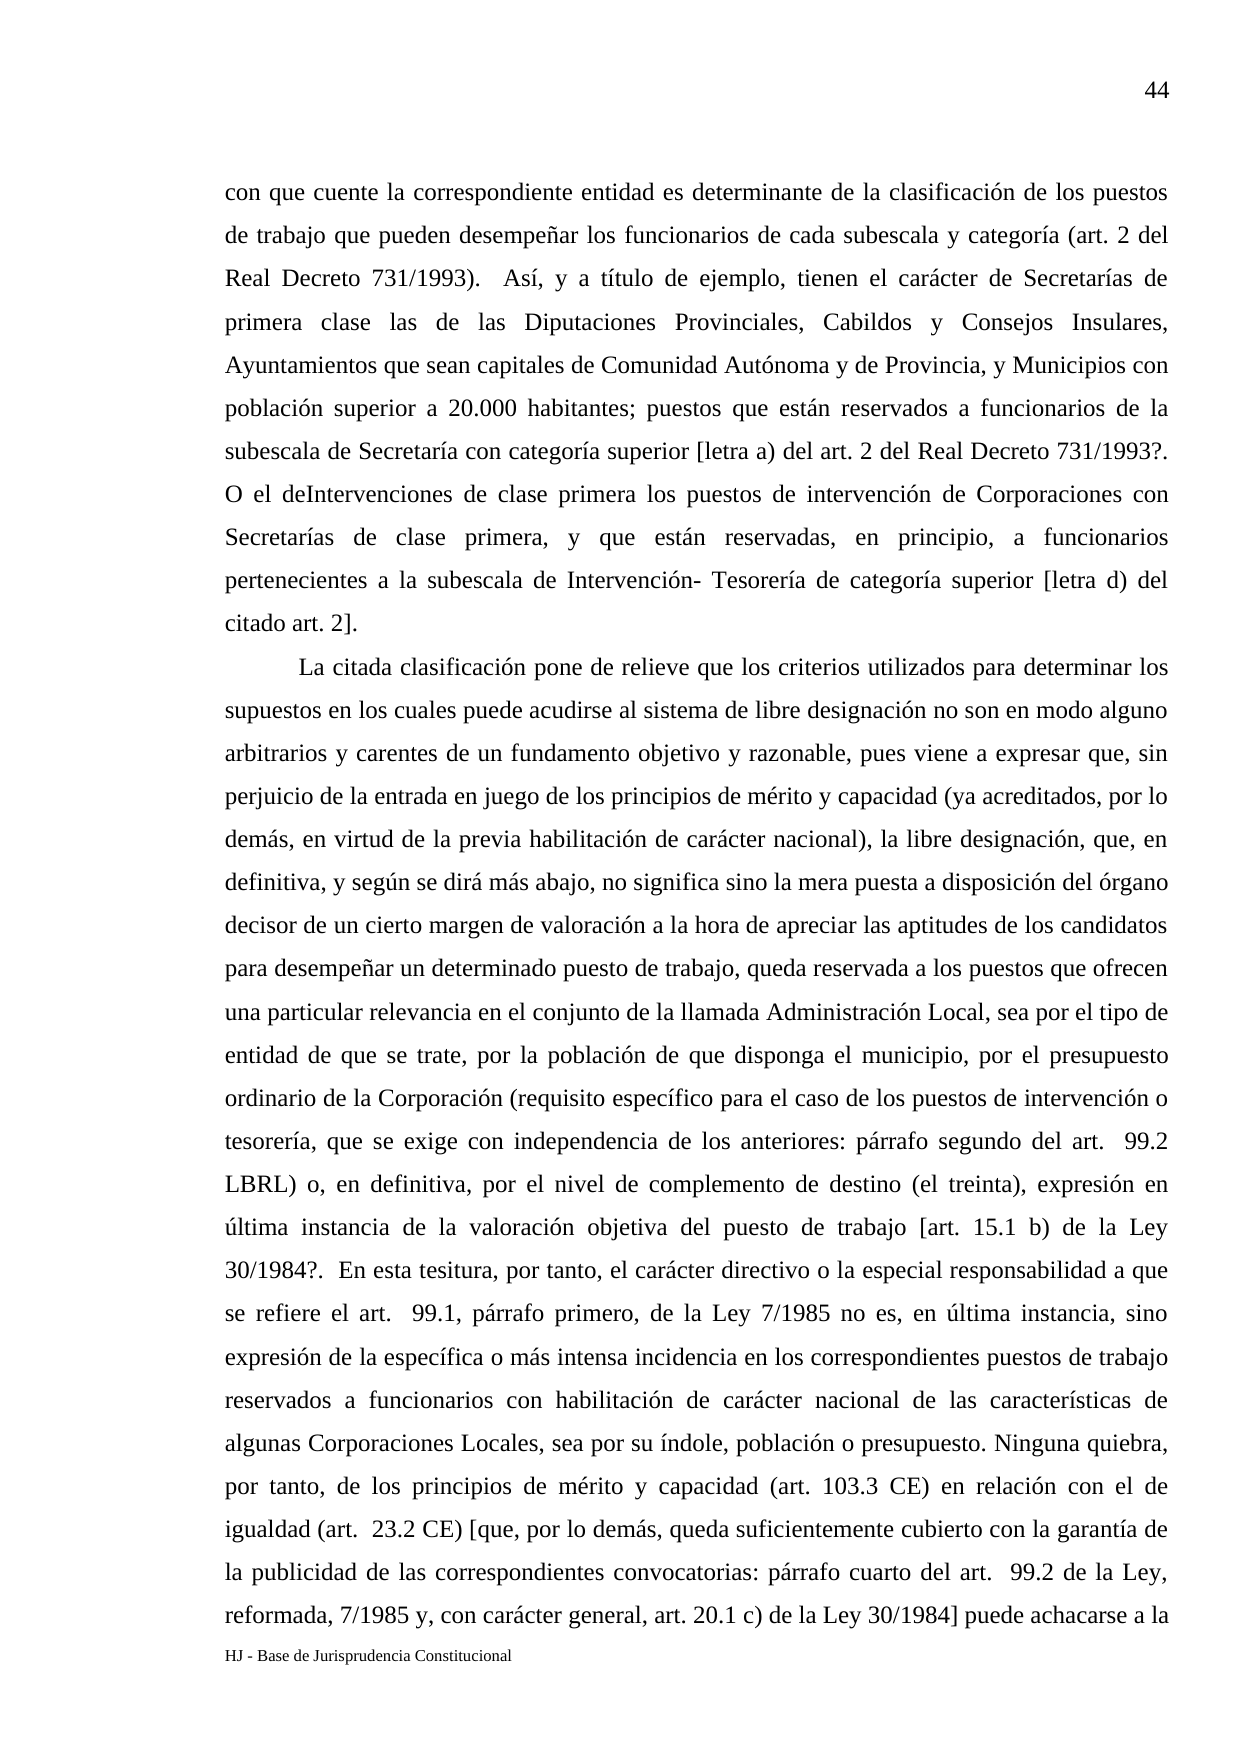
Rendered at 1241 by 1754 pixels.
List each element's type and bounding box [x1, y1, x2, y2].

text [224, 177, 1169, 637]
text [224, 652, 1169, 1629]
